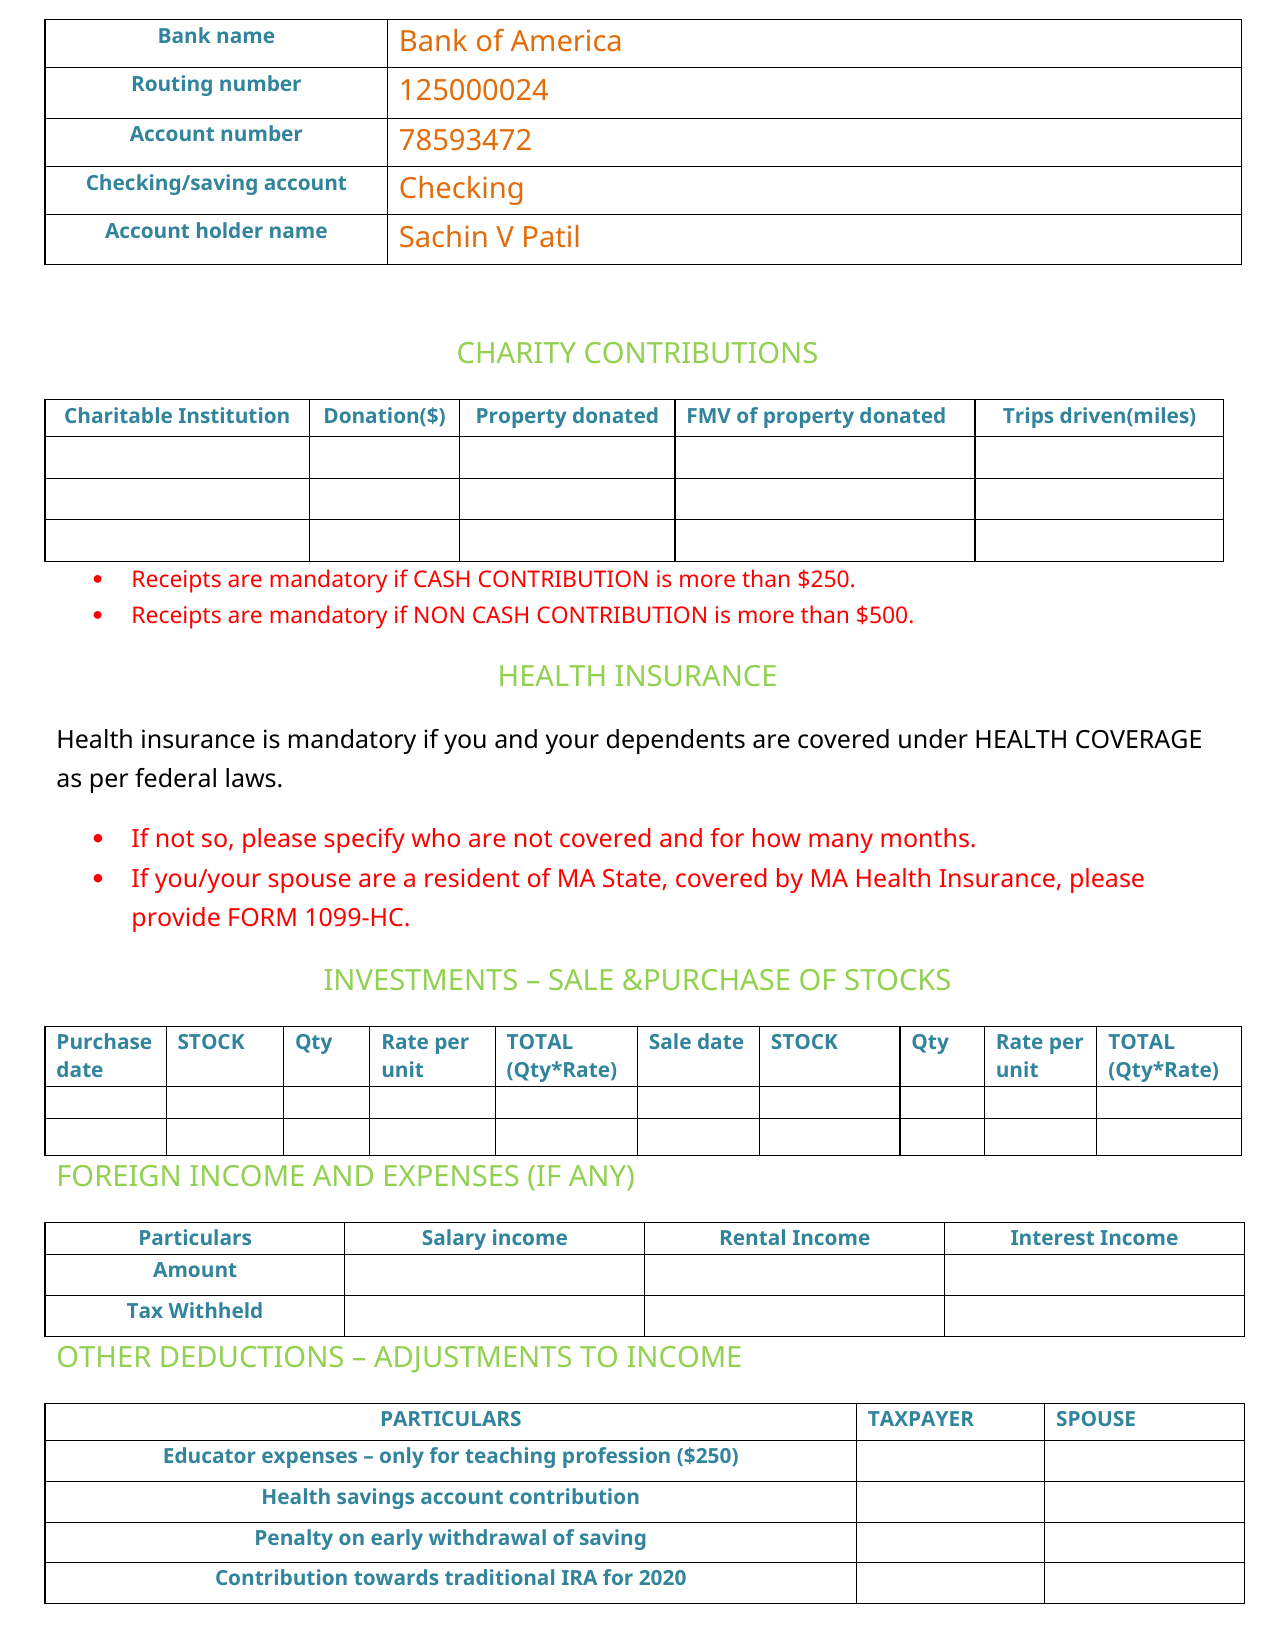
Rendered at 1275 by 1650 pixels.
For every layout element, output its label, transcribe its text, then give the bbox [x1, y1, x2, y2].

table_header TOTAL (Qty*Rate) [496, 1027, 637, 1086]
table_cell [1045, 1523, 1244, 1562]
table_cell [645, 1255, 944, 1295]
text OTHER DEDUCTIONS – ADJUSTMENTS TO INCOME [56, 1337, 1219, 1376]
table_cell [901, 1087, 984, 1118]
table_header FMV of property donated [676, 400, 974, 436]
table_cell [976, 520, 1223, 561]
table_cell [1097, 1087, 1241, 1118]
list Receipts are mandatory if NON CASH CONTRIBUTION is more than $500. [94, 599, 1219, 630]
table_cell [645, 1296, 944, 1336]
table_header Qty [284, 1027, 369, 1086]
table_cell 78593472 [388, 119, 1241, 166]
table_cell [945, 1296, 1244, 1336]
table_cell [310, 437, 459, 477]
table_header Qty [901, 1027, 984, 1086]
table_cell [284, 1087, 369, 1118]
table_cell [857, 1482, 1044, 1522]
table_cell [496, 1087, 637, 1118]
table_cell [945, 1255, 1244, 1295]
table_cell Sachin V Patil [388, 215, 1241, 264]
table_cell Routing number [46, 68, 387, 117]
table_cell [676, 479, 974, 519]
table_cell Checking [388, 167, 1241, 214]
table_cell [496, 1119, 637, 1154]
table_cell [460, 479, 674, 519]
text Health insurance is mandatory if you and your dependents are covered under HEALTH COVERAGE as per federal laws. [56, 722, 1219, 795]
table_cell [857, 1563, 1044, 1603]
table_cell [460, 520, 674, 561]
table_header Donation($) [310, 400, 459, 436]
table_header TOTAL (Qty*Rate) [1097, 1027, 1241, 1086]
list If you/your spouse are a resident of MA State, covered by MA Health Insurance, please provide FORM 1099-HC. [94, 860, 1219, 933]
table_cell Bank of America [388, 20, 1241, 67]
table_cell Account holder name [46, 215, 387, 264]
table_cell [1045, 1482, 1244, 1522]
table_cell [167, 1087, 283, 1118]
table_header STOCK [167, 1027, 283, 1086]
table_cell [1045, 1563, 1244, 1603]
table_cell [985, 1087, 1096, 1118]
table_cell Bank name [46, 20, 387, 67]
table_cell [676, 437, 974, 477]
table_header Trips driven(miles) [976, 400, 1223, 436]
table_cell [638, 1087, 759, 1118]
list Receipts are mandatory if CASH CONTRIBUTION is more than $250. [94, 563, 1219, 594]
table_cell [976, 479, 1223, 519]
table_cell [46, 1087, 166, 1118]
table_header Rate per unit [985, 1027, 1096, 1086]
table_cell [46, 520, 309, 561]
table_header Rental Income [645, 1223, 944, 1254]
text FOREIGN INCOME AND EXPENSES (IF ANY) [56, 1156, 1219, 1195]
table_cell [638, 1119, 759, 1154]
table_cell [985, 1119, 1096, 1154]
table_header Salary income [345, 1223, 644, 1254]
table_cell Tax Withheld [46, 1296, 344, 1336]
table_cell [1045, 1441, 1244, 1481]
text INVESTMENTS – SALE &PURCHASE OF STOCKS [56, 959, 1219, 999]
table_header Charitable Institution [46, 400, 309, 436]
table_cell [345, 1296, 644, 1336]
table_header Rate per unit [370, 1027, 495, 1086]
table_cell [976, 437, 1223, 477]
table_header Sale date [638, 1027, 759, 1086]
table_cell [760, 1119, 899, 1154]
table_cell [46, 1119, 166, 1154]
table_header Interest Income [945, 1223, 1244, 1254]
table_cell [370, 1119, 495, 1154]
table_cell [857, 1523, 1044, 1562]
table_cell [284, 1119, 369, 1154]
list If not so, please specify who are not covered and for how many months. [94, 821, 1219, 855]
table_cell Checking/saving account [46, 167, 387, 214]
table_cell [167, 1119, 283, 1154]
table_header Particulars [46, 1223, 344, 1254]
table_cell [345, 1255, 644, 1295]
table_cell [370, 1087, 495, 1118]
table_cell [760, 1087, 899, 1118]
table_cell [901, 1119, 984, 1154]
table_cell [310, 520, 459, 561]
table_header SPOUSE [1045, 1404, 1244, 1440]
table_cell 125000024 [388, 68, 1241, 117]
table_cell [46, 437, 309, 477]
table_cell Health savings account contribution [46, 1482, 856, 1522]
table_cell [310, 479, 459, 519]
table_cell Account number [46, 119, 387, 166]
text CHARITY CONTRIBUTIONS [56, 333, 1219, 372]
text HEALTH INSURANCE [56, 655, 1219, 695]
table_cell Educator expenses – only for teaching profession ($250) [46, 1441, 856, 1481]
table_cell [1097, 1119, 1241, 1154]
table_cell Contribution towards traditional IRA for 2020 [46, 1563, 856, 1603]
table_header Purchase date [46, 1027, 166, 1086]
table_cell Amount [46, 1255, 344, 1295]
table_cell [46, 479, 309, 519]
table_cell Penalty on early withdrawal of saving [46, 1523, 856, 1562]
table_cell [676, 520, 974, 561]
table_header STOCK [760, 1027, 899, 1086]
table_header PARTICULARS [46, 1404, 856, 1440]
table_cell [857, 1441, 1044, 1481]
table_header TAXPAYER [857, 1404, 1044, 1440]
table_header Property donated [460, 400, 674, 436]
table_cell [460, 437, 674, 477]
